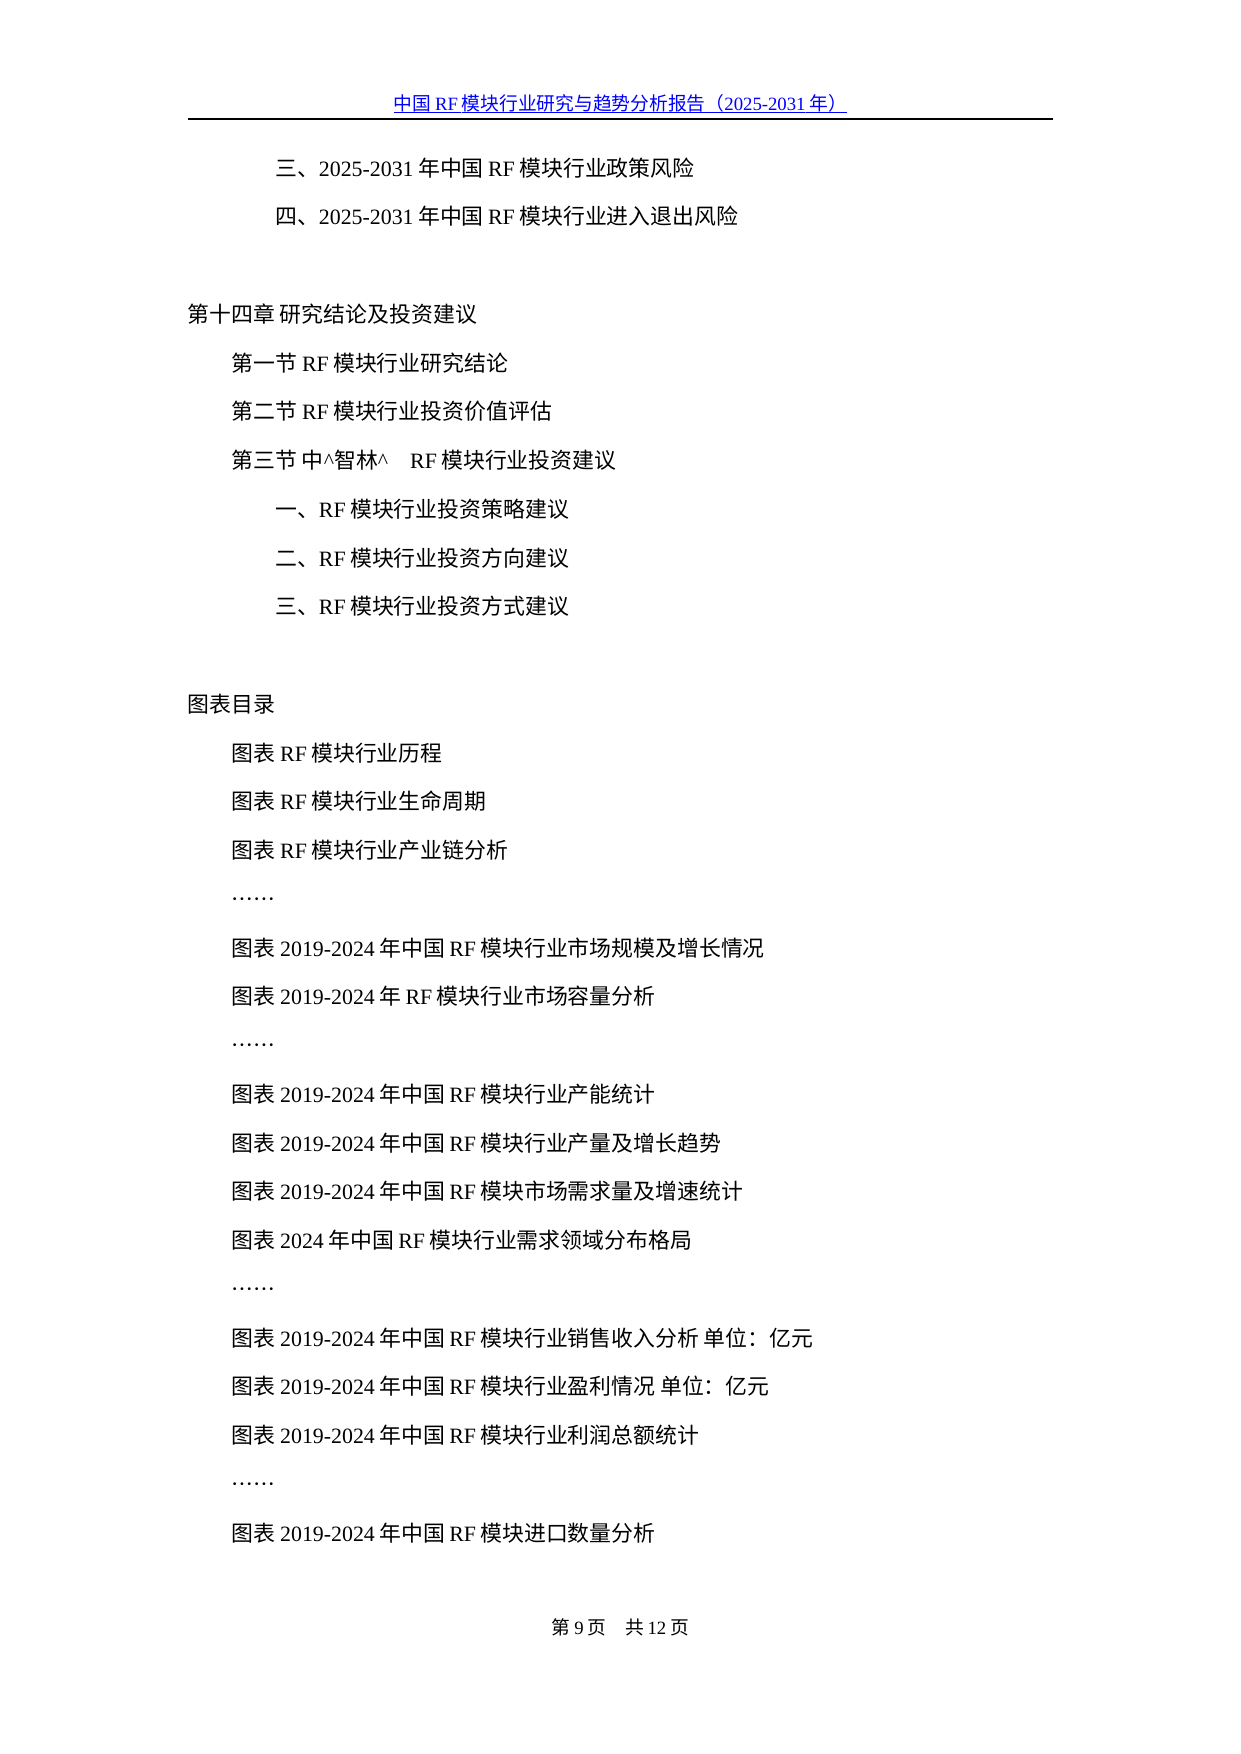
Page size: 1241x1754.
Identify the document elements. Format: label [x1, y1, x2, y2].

text [187, 150, 1053, 1548]
